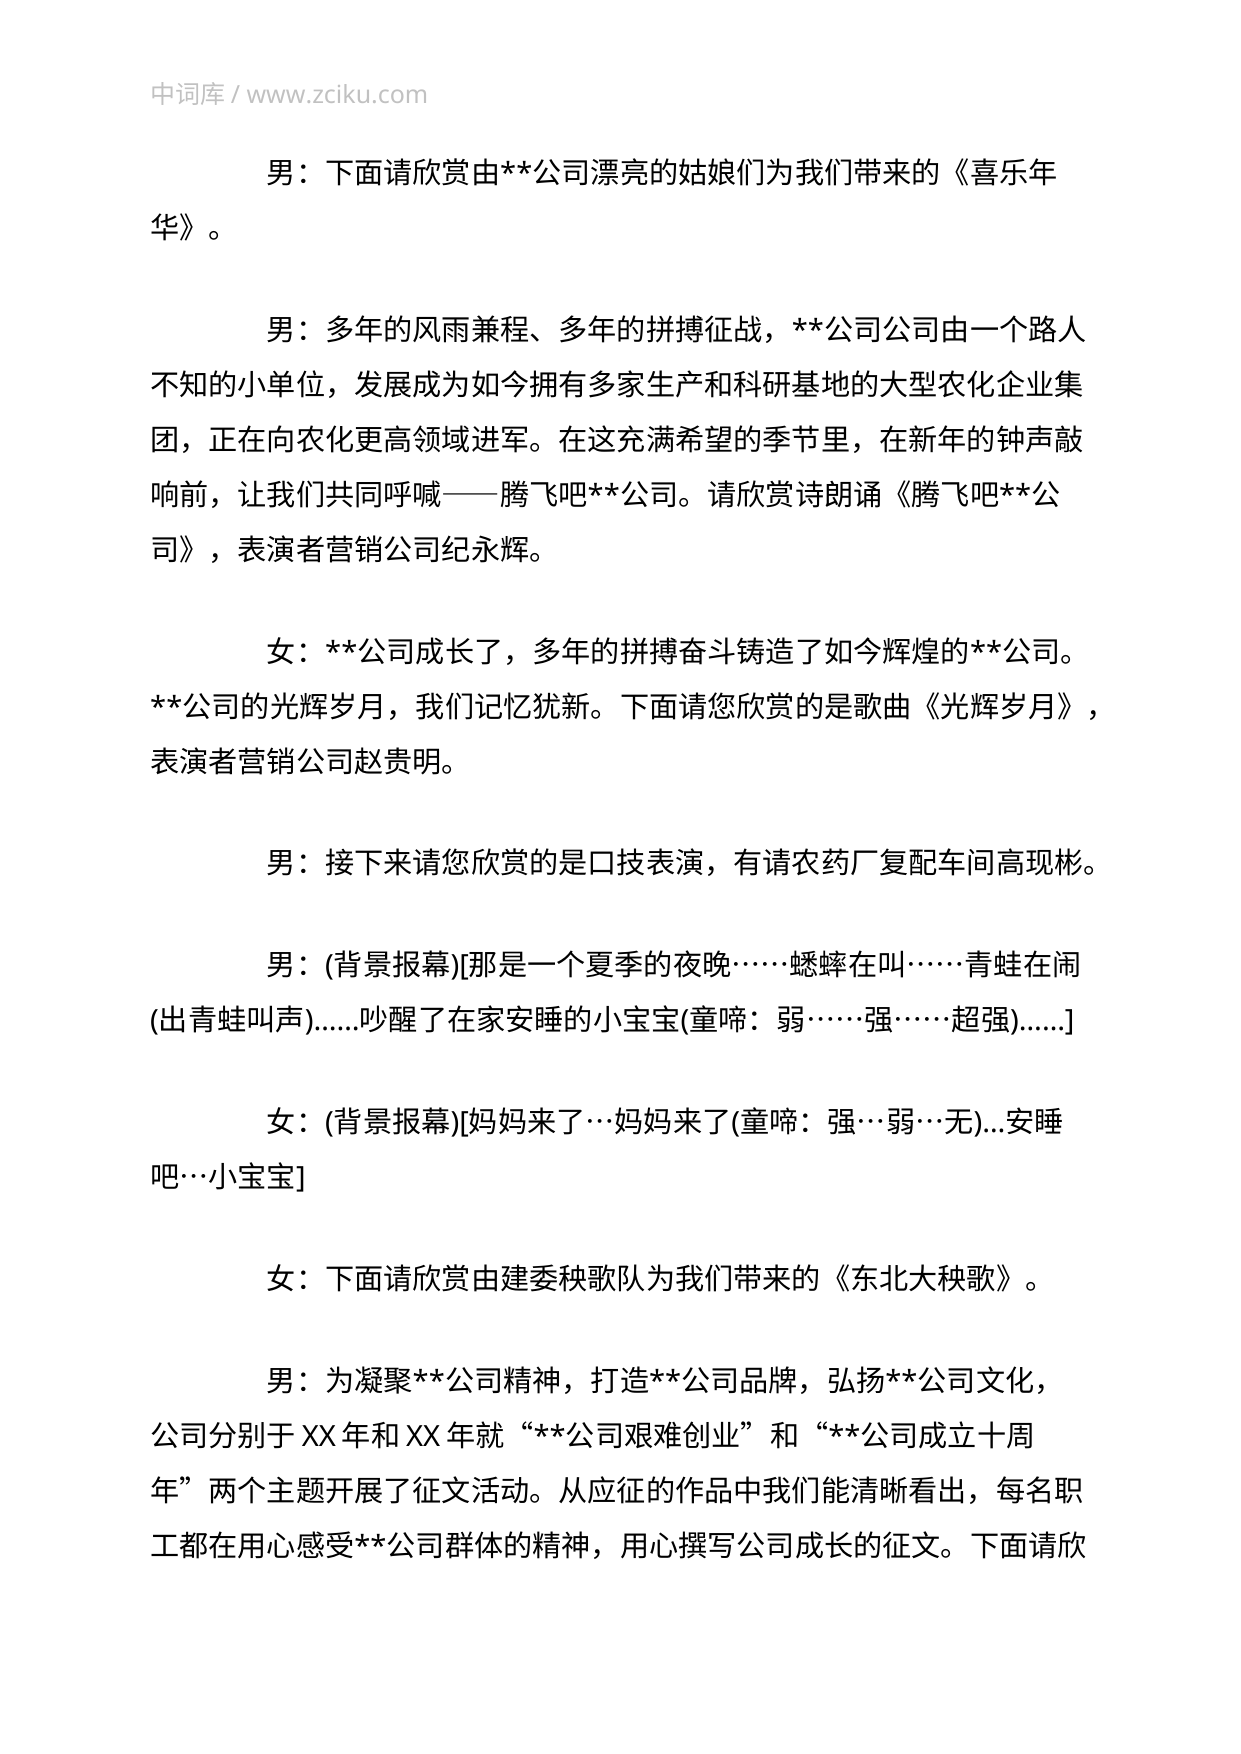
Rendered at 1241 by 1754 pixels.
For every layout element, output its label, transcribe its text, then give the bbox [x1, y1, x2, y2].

text 男：下面请欣赏由**公司漂亮的姑娘们为我们带来的《喜乐年华》。 [150, 150, 1090, 247]
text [150, 1358, 1090, 1565]
text 男：多年的风雨兼程、多年的拼搏征战，**公司公司由一个路人不知的小单位，发展成为如今拥有多家生产和科研基地的大型农化企业集团，正在向农化更高领域进军。在这充满希望的季节里，在新年的钟声敲响前，让我们共同呼喊――腾飞吧**公司。请欣赏诗朗诵《腾飞吧**公司》，表演者营销公司纪永辉。 [150, 307, 1090, 569]
text 男：接下来请您欣赏的是口技表演，有请农药厂复配车间高现彬。 [150, 840, 1090, 882]
text 女：(背景报幕)[妈妈来了…妈妈来了(童啼：强…弱…无)…安睡吧…小宝宝] [150, 1099, 1090, 1196]
text 女：**公司成长了，多年的拼搏奋斗铸造了如今辉煌的**公司。**公司的光辉岁月，我们记忆犹新。下面请您欣赏的是歌曲《光辉岁月》，表演者营销公司赵贵明。 [150, 628, 1090, 781]
text 女：下面请欣赏由建委秧歌队为我们带来的《东北大秧歌》。 [150, 1256, 1090, 1298]
text 男：(背景报幕)[那是一个夏季的夜晚……蟋蟀在叫……青蛙在闹(出青蛙叫声)……吵醒了在家安睡的小宝宝(童啼：弱……强……超强)……] [150, 942, 1090, 1039]
